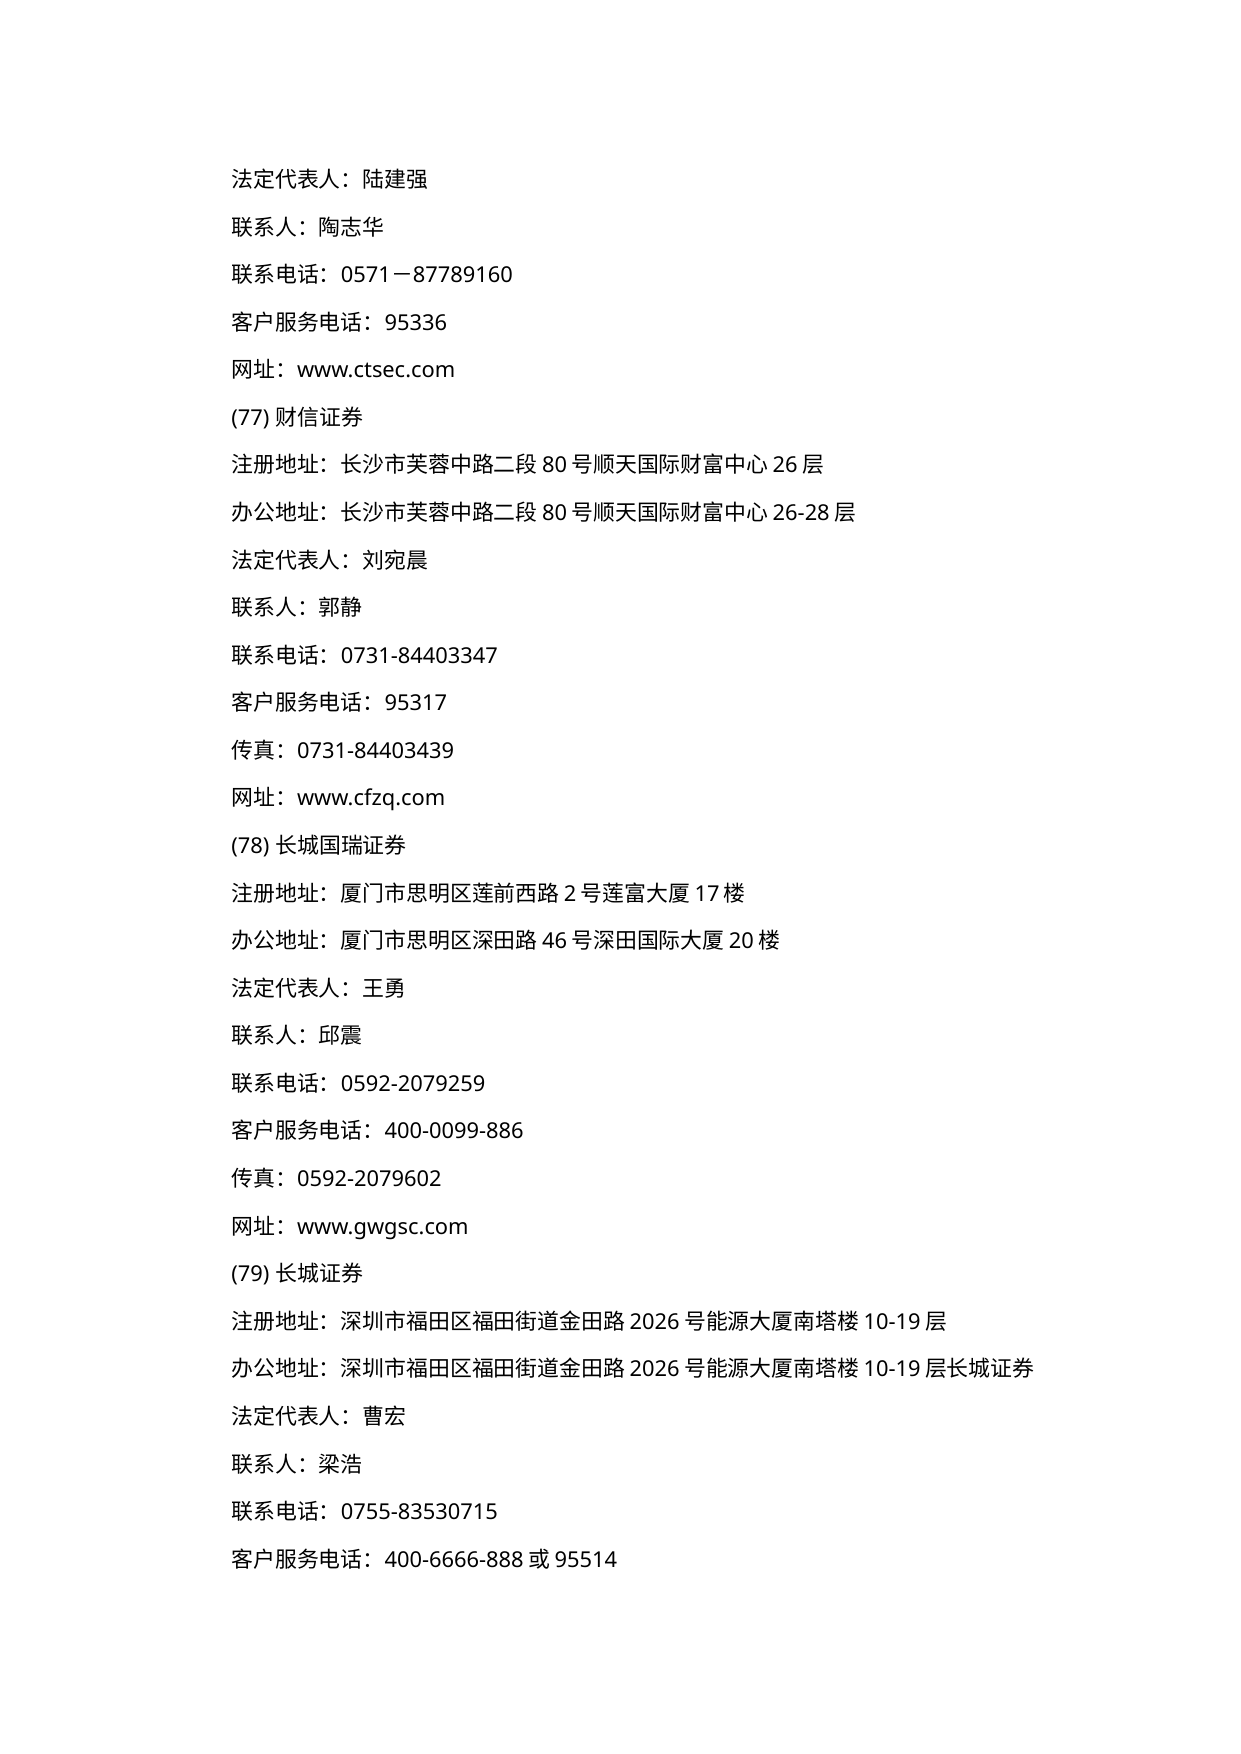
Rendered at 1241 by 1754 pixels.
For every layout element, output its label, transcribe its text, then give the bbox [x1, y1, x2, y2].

text 联系电话：0592-2079259 [187, 1066, 1053, 1098]
text 客户服务电话：95336 [187, 304, 1053, 336]
text (79) 长城证券 [187, 1256, 1053, 1288]
text (77) 财信证券 [187, 400, 1053, 432]
text 联系电话：0755-83530715 [187, 1494, 1053, 1526]
text 法定代表人：王勇 [187, 971, 1053, 1002]
text 客户服务电话：400-6666-888或95514 [187, 1542, 1053, 1573]
text 联系人：郭静 [187, 590, 1053, 622]
text 联系人：梁浩 [187, 1447, 1053, 1478]
text 法定代表人：陆建强 [187, 162, 1053, 194]
text 联系电话：0571－87789160 [187, 257, 1053, 289]
text 传真：0592-2079602 [187, 1161, 1053, 1193]
text 网址：www.cfzq.com [187, 780, 1053, 812]
text 法定代表人：曹宏 [187, 1399, 1053, 1431]
text 客户服务电话：95317 [187, 685, 1053, 717]
text 联系人：陶志华 [187, 209, 1053, 241]
text 办公地址：厦门市思明区深田路46号深田国际大厦20楼 [187, 923, 1053, 955]
text 办公地址：长沙市芙蓉中路二段80号顺天国际财富中心26-28层 [187, 495, 1053, 527]
text 网址：www.ctsec.com [187, 352, 1053, 384]
text 注册地址：厦门市思明区莲前西路2号莲富大厦17楼 [187, 876, 1053, 907]
text 传真：0731-84403439 [187, 733, 1053, 764]
text 联系电话：0731-84403347 [187, 638, 1053, 669]
text 法定代表人：刘宛晨 [187, 543, 1053, 574]
text 联系人：邱震 [187, 1018, 1053, 1050]
text (78) 长城国瑞证券 [187, 828, 1053, 860]
text 注册地址：长沙市芙蓉中路二段80号顺天国际财富中心26层 [187, 447, 1053, 479]
text 注册地址：深圳市福田区福田街道金田路2026号能源大厦南塔楼10-19层 [187, 1304, 1053, 1336]
text 网址：www.gwgsc.com [187, 1209, 1053, 1240]
text 客户服务电话：400-0099-886 [187, 1113, 1053, 1145]
text 办公地址：深圳市福田区福田街道金田路2026号能源大厦南塔楼10-19层长城证券 [187, 1351, 1053, 1383]
